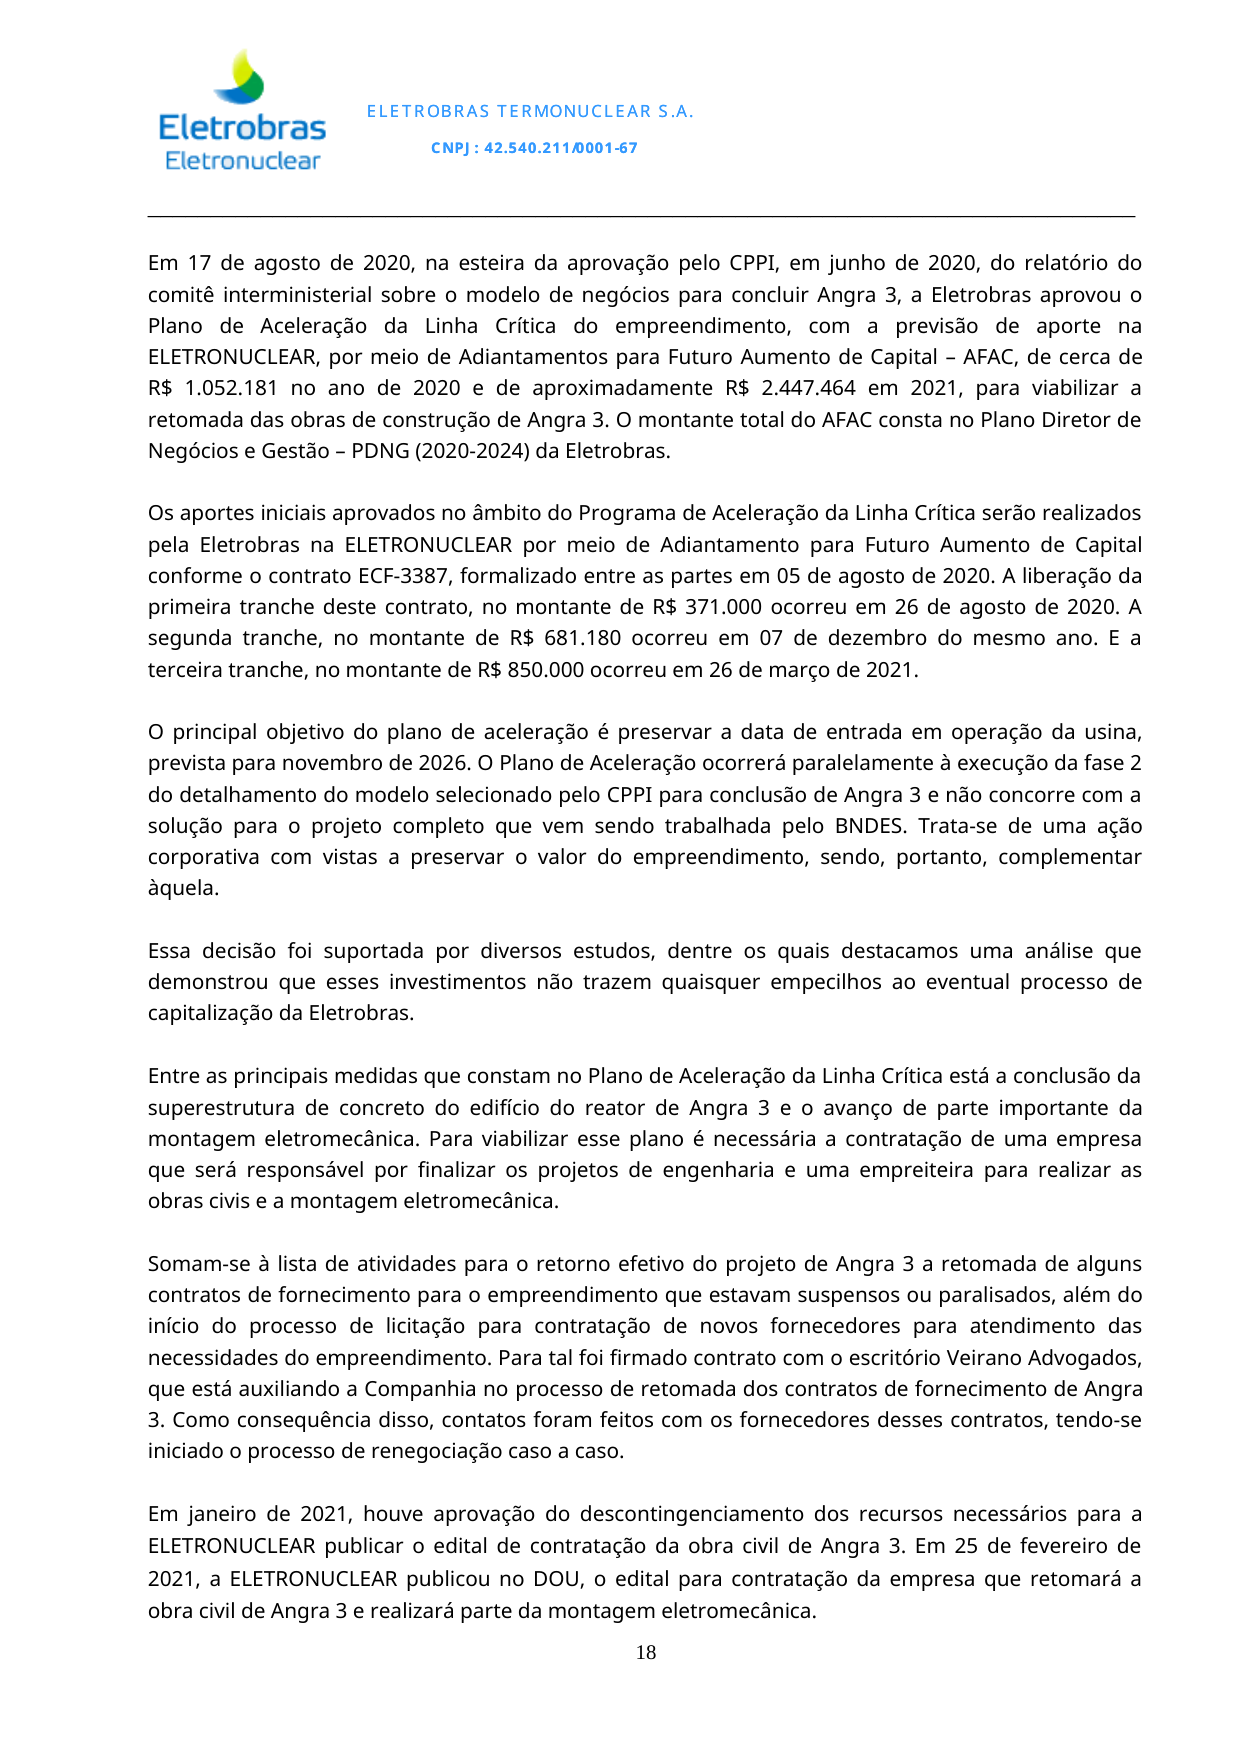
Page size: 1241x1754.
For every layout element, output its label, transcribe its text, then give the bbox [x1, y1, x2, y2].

text Em janeiro de 2021, houve aprovação do descontingenciamento dos recursos necessários para a ELETRONUCLEAR publicar o edital de contratação da obra civil de Angra 3. Em 25 de fevereiro de 2021, a ELETRONUCLEAR publicou no DOU, o edital para contratação da empresa que retomará a obra civil de Angra 3 e realizará parte da montagem eletromecânica. [148, 1499, 1144, 1625]
text Entre as principais medidas que constam no Plano de Aceleração da Linha Crítica está a conclusão da superestrutura de concreto do edifício do reator de Angra 3 e o avanço de parte importante da montagem eletromecânica. Para viabilizar esse plano é necessária a contratação de uma empresa que será responsável por finalizar os projetos de engenharia e uma empreiteira para realizar as obras civis e a montagem eletromecânica. [148, 1061, 1144, 1215]
text Essa decisão foi suportada por diversos estudos, dentre os quais destacamos uma análise que demonstrou que esses investimentos não trazem quaisquer empecilhos ao eventual processo de capitalização da Eletrobras. [148, 936, 1144, 1027]
text Em 17 de agosto de 2020, na esteira da aprovação pelo CPPI, em junho de 2020, do relatório do comitê interministerial sobre o modelo de negócios para concluir Angra 3, a Eletrobras aprovou o Plano de Aceleração da Linha Crítica do empreendimento, com a previsão de aporte na ELETRONUCLEAR, por meio de Adiantamentos para Futuro Aumento de Capital – AFAC, de cerca de R$ 1.052.181 no ano de 2020 e de aproximadamente R$ 2.447.464 em 2021, para viabilizar a retomada das obras de construção de Angra 3. O montante total do AFAC consta no Plano Diretor de Negócios e Gestão – PDNG (2020-2024) da Eletrobras. [148, 248, 1144, 464]
text Somam-se à lista de atividades para o retorno efetivo do projeto de Angra 3 a retomada de alguns contratos de fornecimento para o empreendimento que estavam suspensos ou paralisados, além do início do processo de licitação para contratação de novos fornecedores para atendimento das necessidades do empreendimento. Para tal foi firmado contrato com o escritório Veirano Advogados, que está auxiliando a Companhia no processo de retomada dos contratos de fornecimento de Angra 3. Como consequência disso, contatos foram feitos com os fornecedores desses contratos, tendo-se iniciado o processo de renegociação caso a caso. [148, 1249, 1144, 1465]
text Os aportes iniciais aprovados no âmbito do Programa de Aceleração da Linha Crítica serão realizados pela Eletrobras na ELETRONUCLEAR por meio de Adiantamento para Futuro Aumento de Capital conforme o contrato ECF-3387, formalizado entre as partes em 05 de agosto de 2020. A liberação da primeira tranche deste contrato, no montante de R$ 371.000 ocorreu em 26 de agosto de 2020. A segunda tranche, no montante de R$ 681.180 ocorreu em 07 de dezembro do mesmo ano. E a terceira tranche, no montante de R$ 850.000 ocorreu em 26 de março de 2021. [148, 498, 1144, 683]
text O principal objetivo do plano de aceleração é preservar a data de entrada em operação da usina, prevista para novembro de 2026. O Plano de Aceleração ocorrerá paralelamente à execução da fase 2 do detalhamento do modelo selecionado pelo CPPI para conclusão de Angra 3 e não concorre com a solução para o projeto completo que vem sendo trabalhada pelo BNDES. Trata-se de uma ação corporativa com vistas a preservar o valor do empreendimento, sendo, portanto, complementar àquela. [148, 717, 1144, 902]
